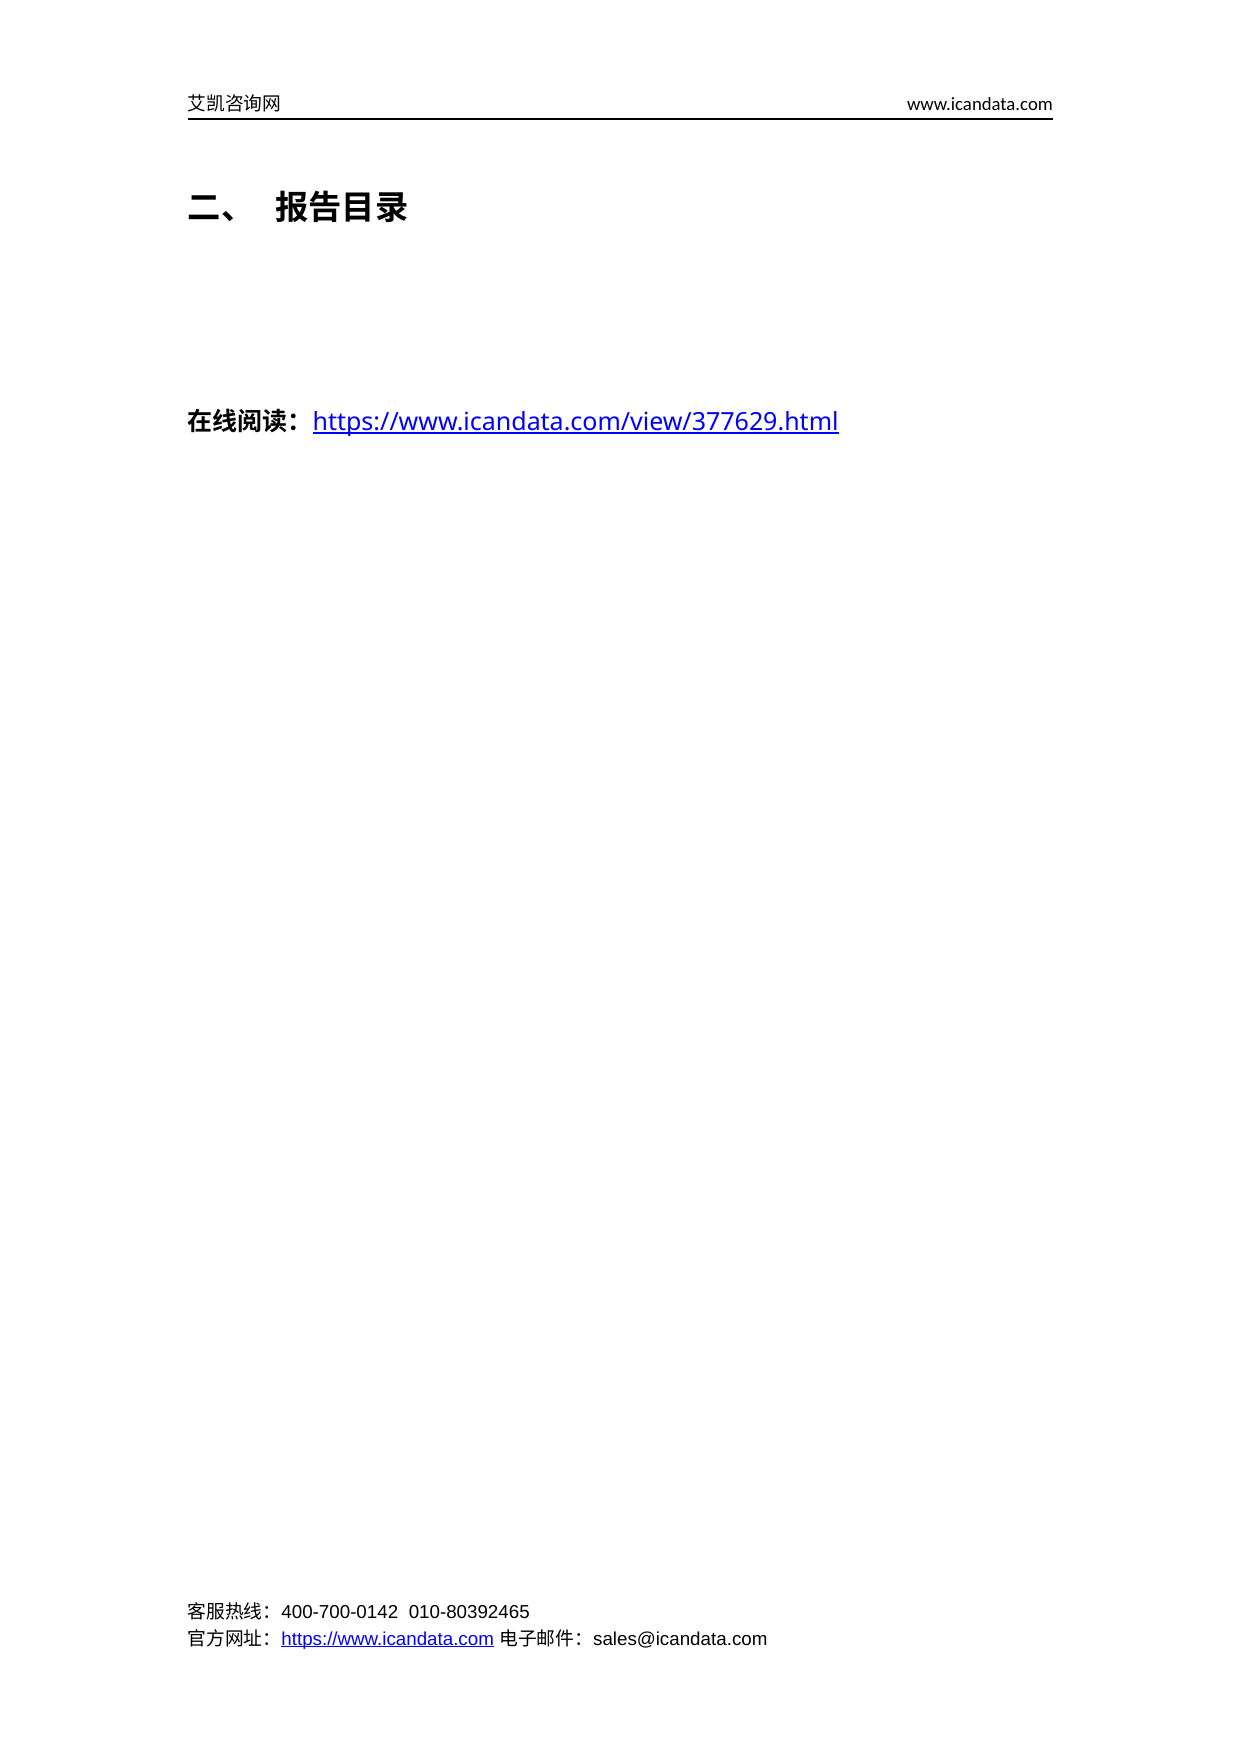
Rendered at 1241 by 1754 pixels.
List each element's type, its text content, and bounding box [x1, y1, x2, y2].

subtitle 报告目录 [187, 172, 1053, 237]
text 在线阅读：https://www.icandata.com/view/377629.html [187, 387, 1053, 452]
